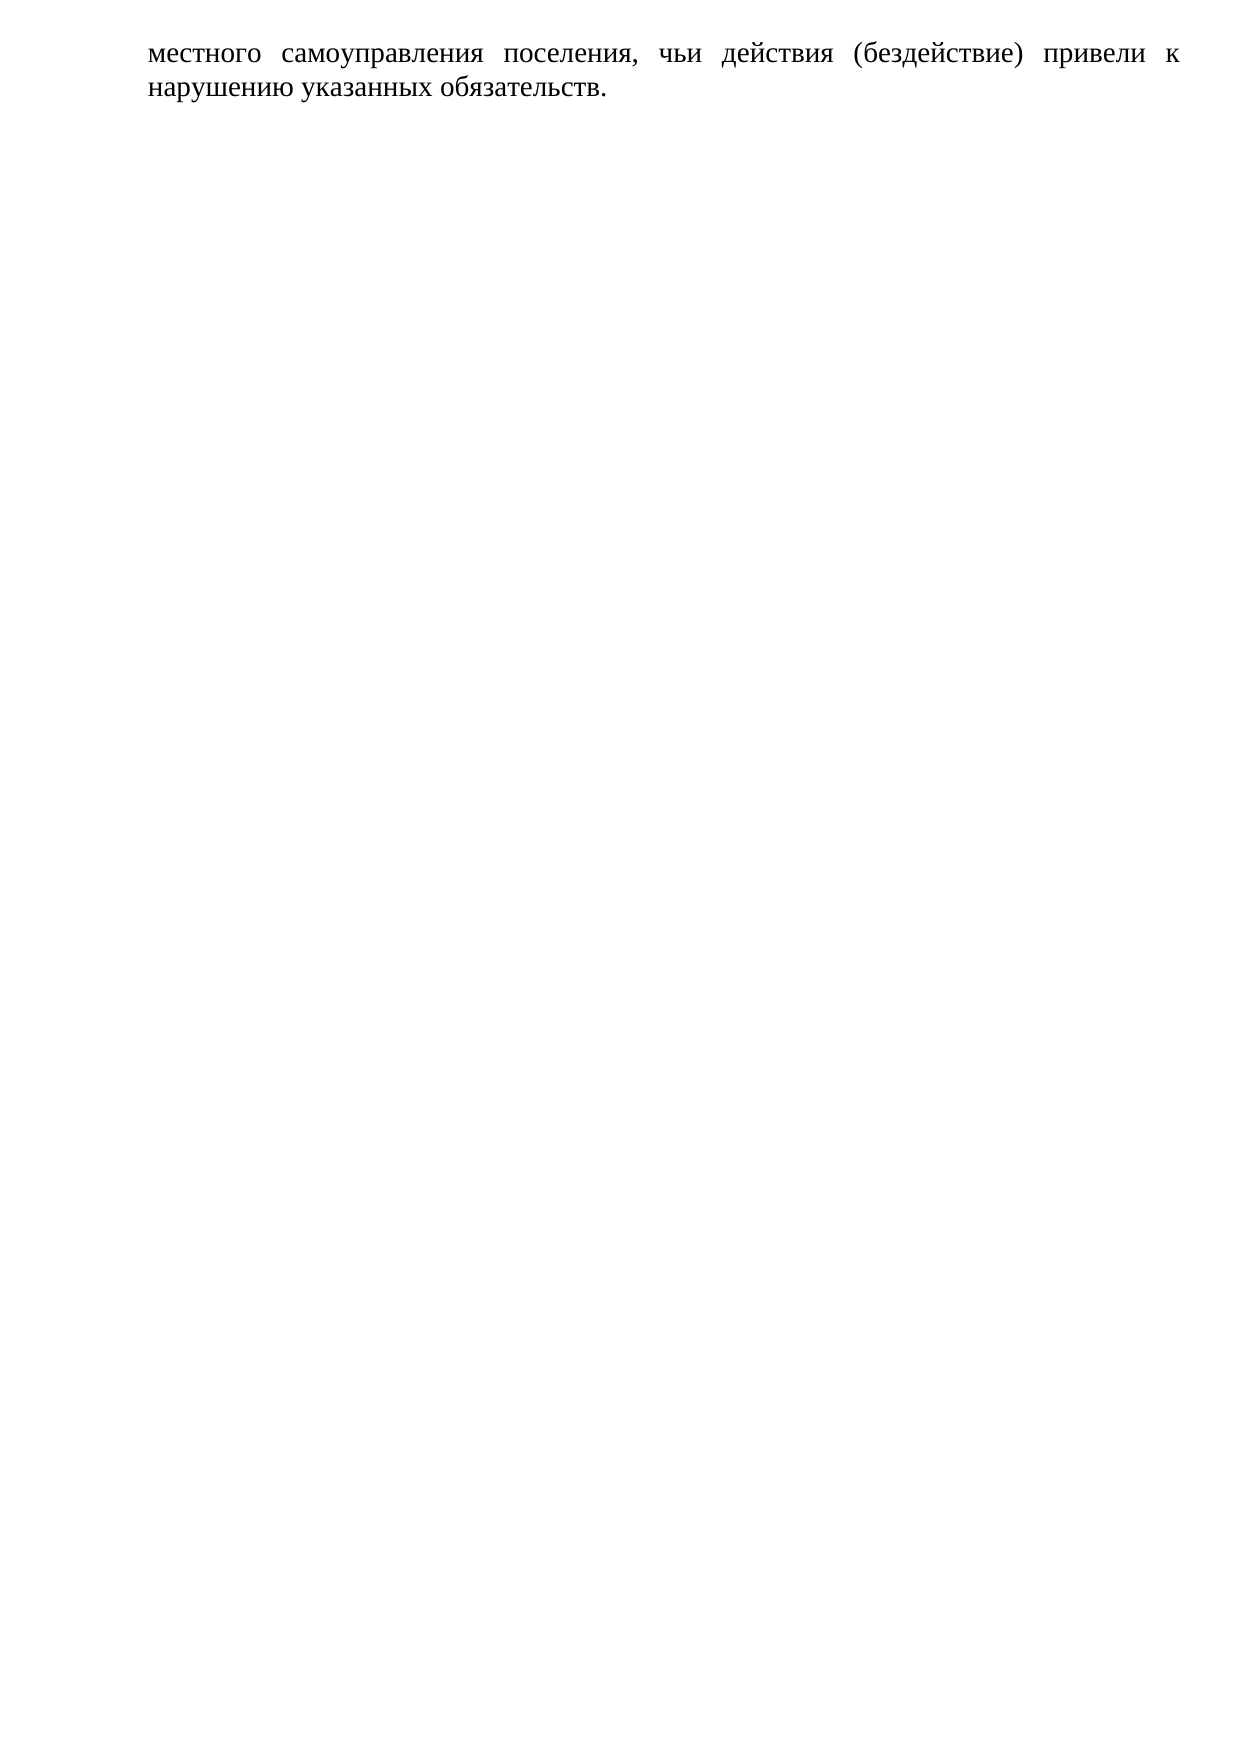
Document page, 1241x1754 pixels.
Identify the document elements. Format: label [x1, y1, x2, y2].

text [148, 35, 1181, 102]
